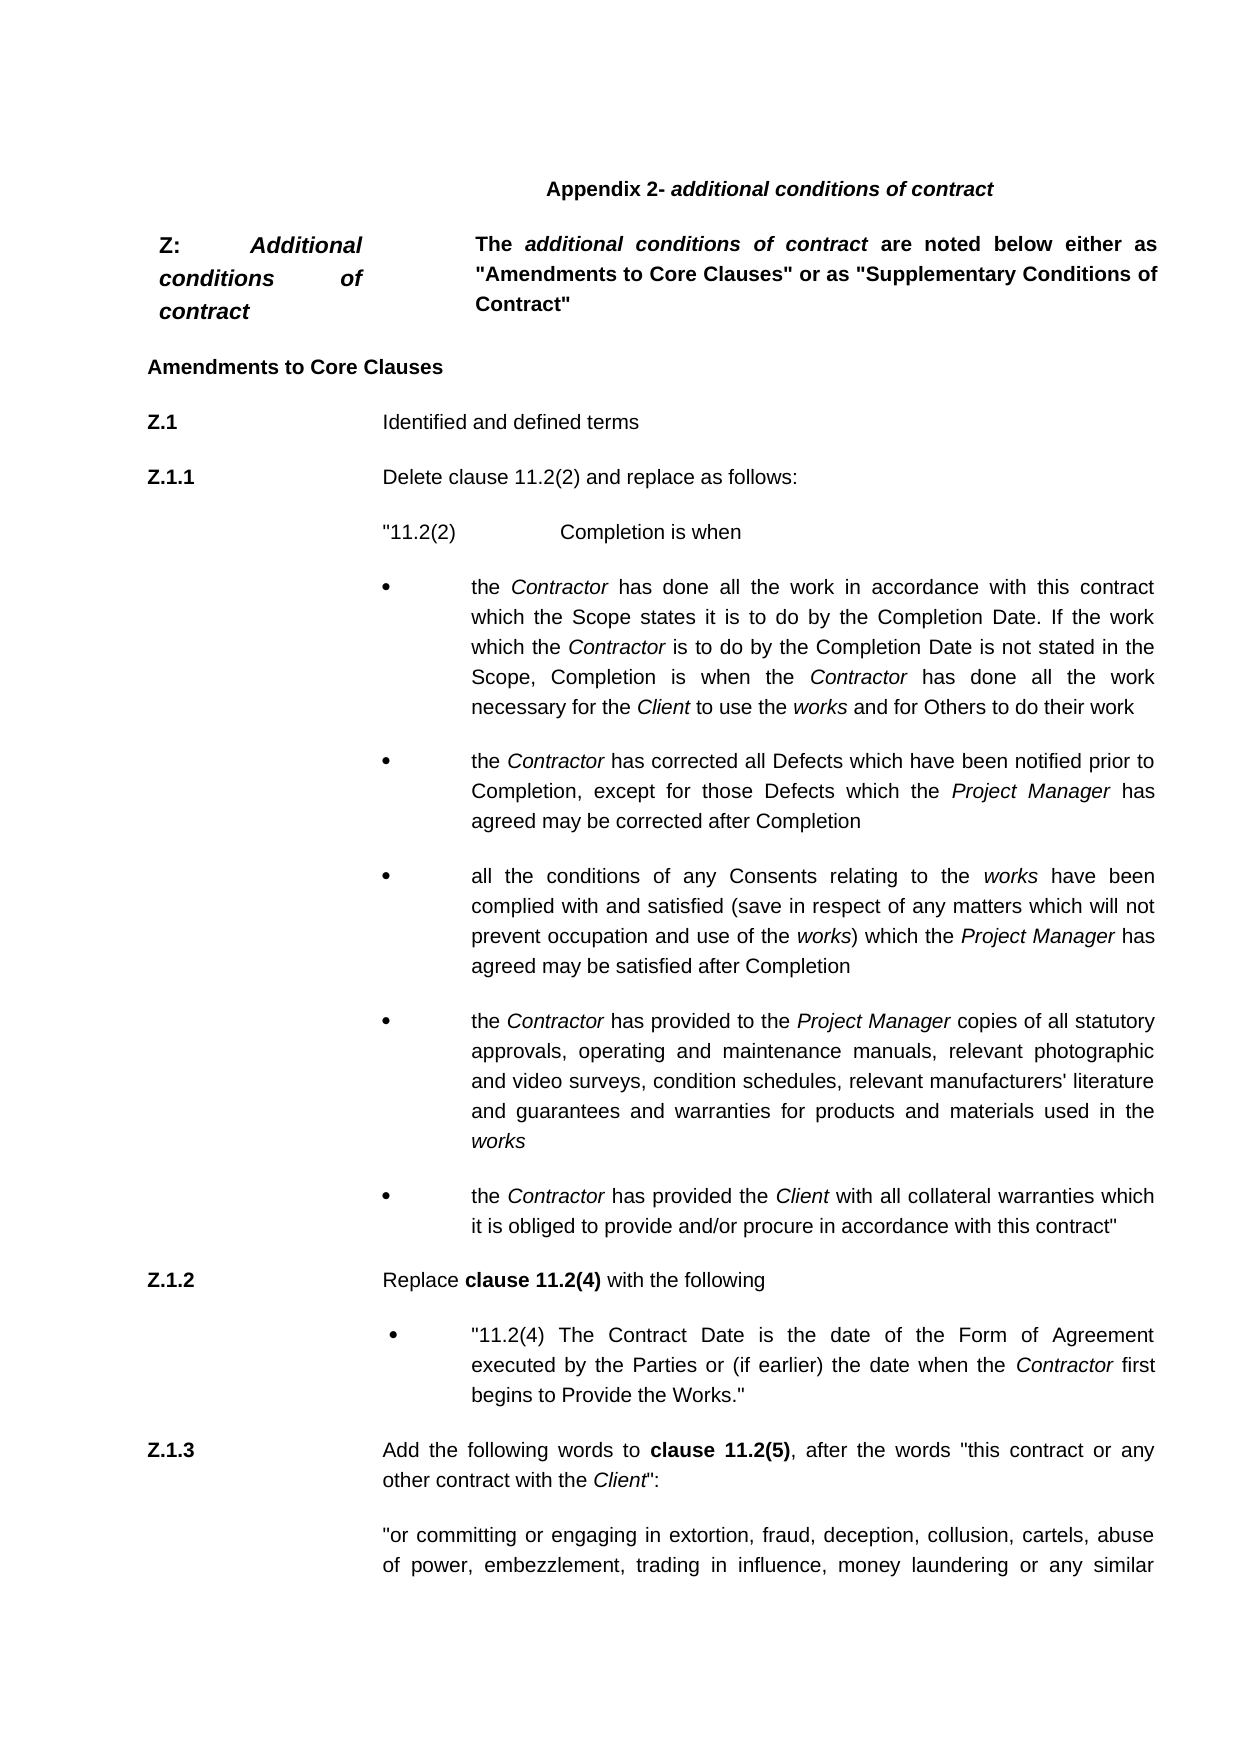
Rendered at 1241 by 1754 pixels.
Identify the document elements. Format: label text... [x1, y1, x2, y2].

table_cell Z.1.2 [136, 1268, 371, 1438]
table_cell Z: Additional conditions of contract [136, 232, 375, 355]
table_header - additional conditions of contract [136, 177, 1169, 232]
table_cell Amendments to Core Clauses [136, 355, 1166, 410]
table_cell Delete clause 11.2(2) and replace as follows: "11.2(2) Completion is when the Contractor has done all the work in accordance with this contract which the Scope states it is to do by the Completion Date. If the work which the Contractor is to do by the Completion Date is not stated in the Scope, Completion is when the Contractor has done all the work necessary for the Client to use the works and for Others to do their work the Contractor has corrected all Defects which have been notified prior to Completion, except for those Defects which the Project Manager has agreed may be corrected after Completion all the conditions of any Consents relating to the works have been complied with and satisfied (save in respect of any matters which will not prevent occupation and use of the works) which the Project Manager has agreed may be satisfied after Completion the Contractor has provided to the Project Manager copies of all statutory approvals, operating and maintenance manuals, relevant photographic and video surveys, condition schedules, relevant manufacturers' literature and guarantees and warranties for products and materials used in the works the Contractor has provided the Client with all collateral warranties which it is obliged to provide and/or procure in accordance with this contract" [371, 465, 1166, 1268]
table_cell Identified and defined terms [371, 410, 1166, 465]
table_cell Z.1.1 [136, 465, 371, 1268]
table_cell The additional conditions of contract are noted below either as "Amendments to Core Clauses" or as "Supplementary Conditions of Contract" [375, 232, 1169, 355]
table_cell Z.1.3 [136, 1438, 371, 1577]
table_cell Replace clause 11.2(4) with the following "11.2(4) The Contract Date is the date of the Form of Agreement executed by the Parties or (if earlier) the date when the Contractor first begins to Provide the Works." [371, 1268, 1166, 1438]
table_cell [371, 1438, 1166, 1577]
table_cell Z.1 [136, 410, 371, 465]
